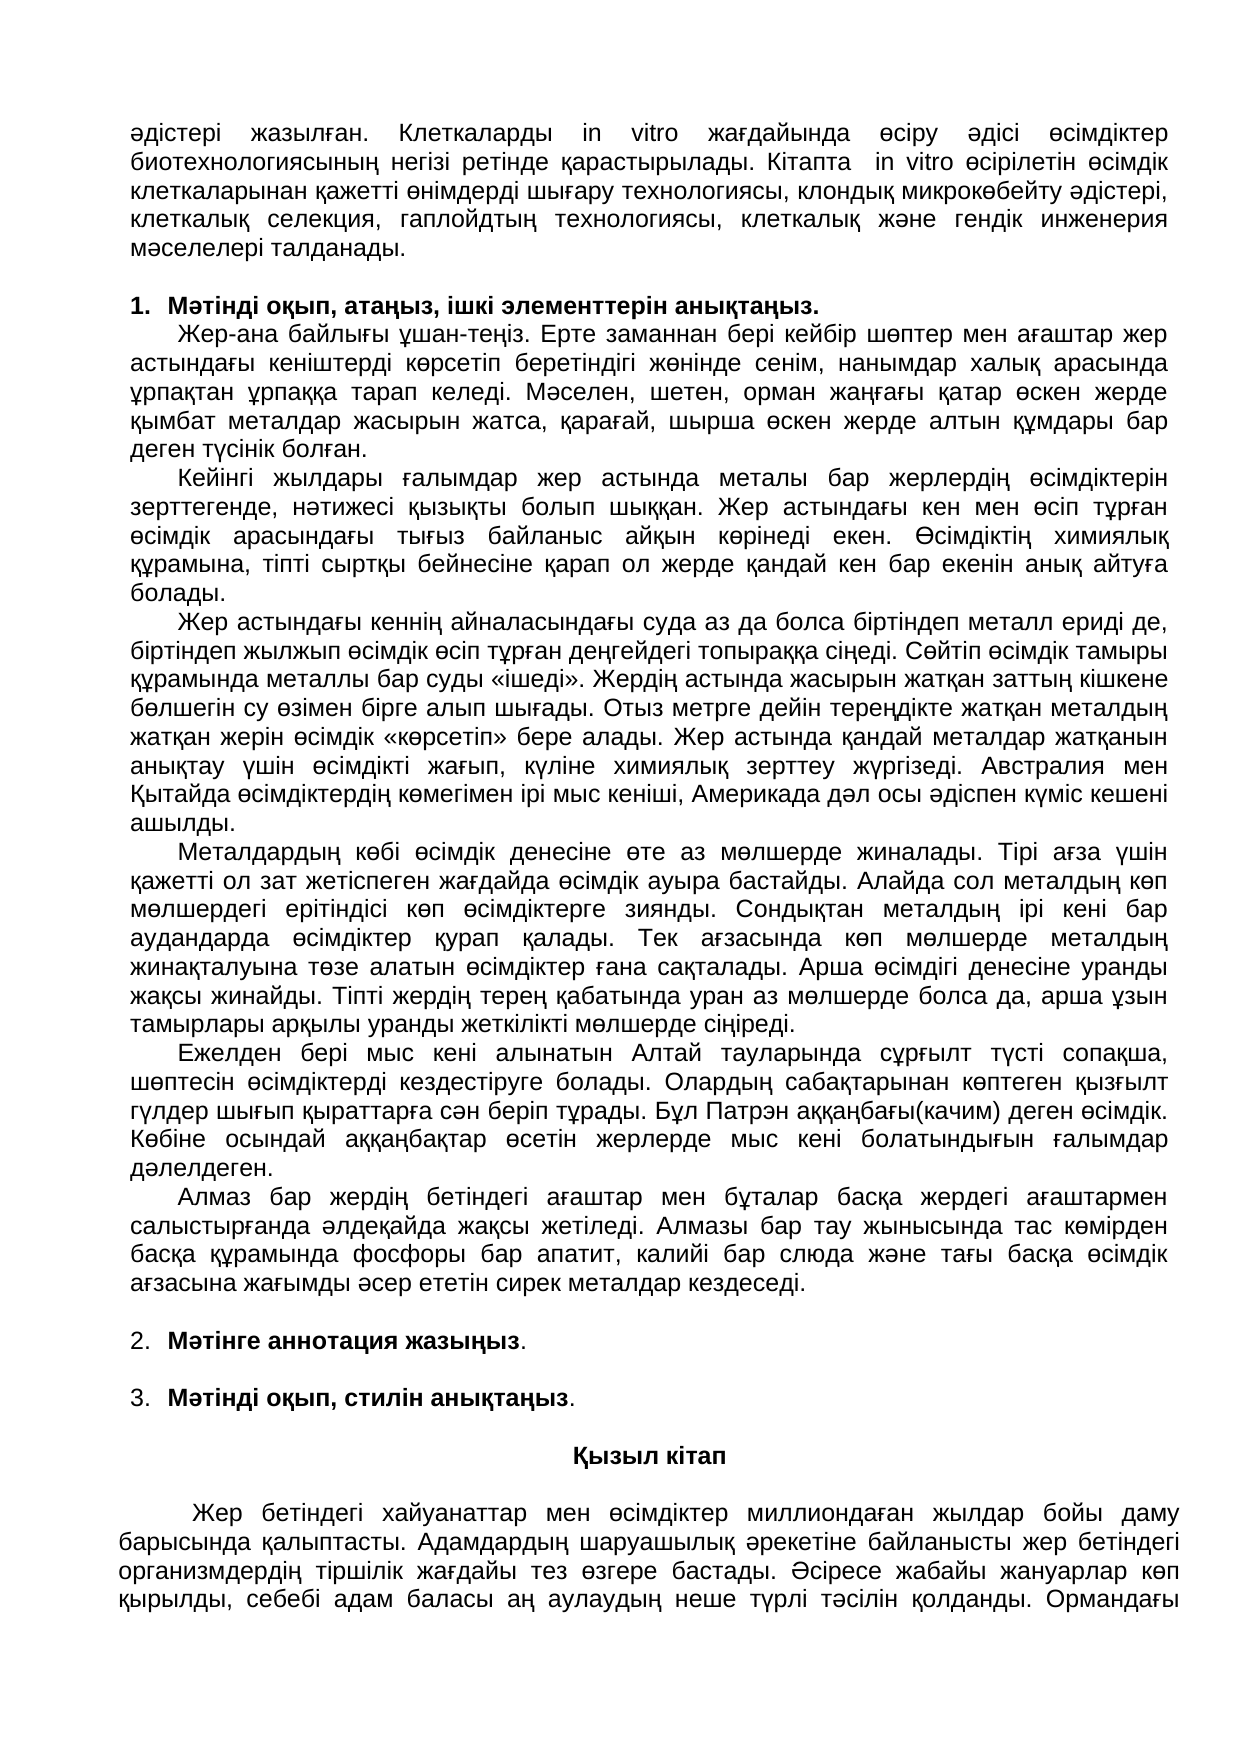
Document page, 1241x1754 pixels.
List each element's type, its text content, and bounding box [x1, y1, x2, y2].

text Ежелден бері мыс кені алынатын Алтай тауларында сұрғылт түсті сопақша, шөптесін өсімдіктерді кездестіруге болады. Олардың сабақтарынан көптеген қызғылт гүлдер шығып қыраттарға сән беріп тұрады. Бұл Патрэн аққаңбағы(качим) деген өсімдік. Көбіне осындай аққаңбақтар өсетін жерлерде мыс кені болатындығын ғалымдар дәлелдеген. [130, 1038, 1169, 1182]
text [130, 118, 1169, 262]
text Жер-ана байлығы ұшан-теңіз. Ерте заманнан бері кейбір шөптер мен ағаштар жер астындағы кеніштерді көрсетіп беретіндігі жөнінде сенім, нанымдар халық арасында ұрпақтан ұрпаққа тарап келеді. Мәселен, шетен, орман жаңғағы қатар өскен жерде қымбат металдар жасырын жатса, қарағай, шырша өскен жерде алтын құмдары бар деген түсінік болған. [130, 319, 1169, 463]
text Жер астындағы кеннің айналасындағы суда аз да болса біртіндеп металл ериді де, біртіндеп жылжып өсімдік өсіп тұрған деңгейдегі топыраққа сіңеді. Сөйтіп өсімдік тамыры құрамында металлы бар суды «ішеді». Жердің астында жасырын жатқан заттың кішкене бөлшегін су өзімен бірге алып шығады. Отыз метрге дейін тереңдікте жатқан металдың жатқан жерін өсімдік «көрсетіп» бере алады. Жер астында қандай металдар жатқанын анықтау үшін өсімдікті жағып, күліне химиялық зерттеу жүргізеді. Австралия мен Қытайда өсімдіктердің көмегімен ірі мыс кеніші, Америкада дәл осы әдіспен күміс кешені ашылды. [130, 607, 1169, 837]
list Мәтінді оқып, стилін анықтаңыз. [130, 1383, 1169, 1412]
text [118, 1498, 1181, 1613]
text Кейінгі жылдары ғалымдар жер астында металы бар жерлердің өсімдіктерін зерттегенде, нәтижесі қызықты болып шыққан. Жер астындағы кен мен өсіп тұрған өсімдік арасындағы тығыз байланыс айқын көрінеді екен. Өсімдіктің химиялық құрамына, тіпті сыртқы бейнесіне қарап ол жерде қандай кен бар екенін анық айтуға болады. [130, 463, 1169, 607]
text Қызыл кітап [130, 1441, 1169, 1469]
text Алмаз бар жердің бетіндегі ағаштар мен бұталар басқа жердегі ағаштармен салыстырғанда әлдеқайда жақсы жетіледі. Алмазы бар тау жынысында тас көмірден басқа құрамында фосфоры бар апатит, калийі бар слюда және тағы басқа өсімдік ағзасына жағымды әсер ететін сирек металдар кездеседі. [130, 1182, 1169, 1297]
text Металдардың көбі өсімдік денесіне өте аз мөлшерде жиналады. Тірі ағза үшін қажетті ол зат жетіспеген жағдайда өсімдік ауыра бастайды. Алайда сол металдың көп мөлшердегі ерітіндісі көп өсімдіктерге зиянды. Сондықтан металдың ірі кені бар аудандарда өсімдіктер қурап қалады. Тек ағзасында көп мөлшерде металдың жинақталуына төзе алатын өсімдіктер ғана сақталады. Арша өсімдігі денесіне уранды жақсы жинайды. Тіпті жердің терең қабатында уран аз мөлшерде болса да, арша ұзын тамырлары арқылы уранды жеткілікті мөлшерде сіңіреді. [130, 837, 1169, 1038]
list Мәтінді оқып, атаңыз, ішкі элементтерін анықтаңыз. [130, 291, 1169, 319]
list Мәтінге аннотация жазыңыз. [130, 1326, 1169, 1354]
